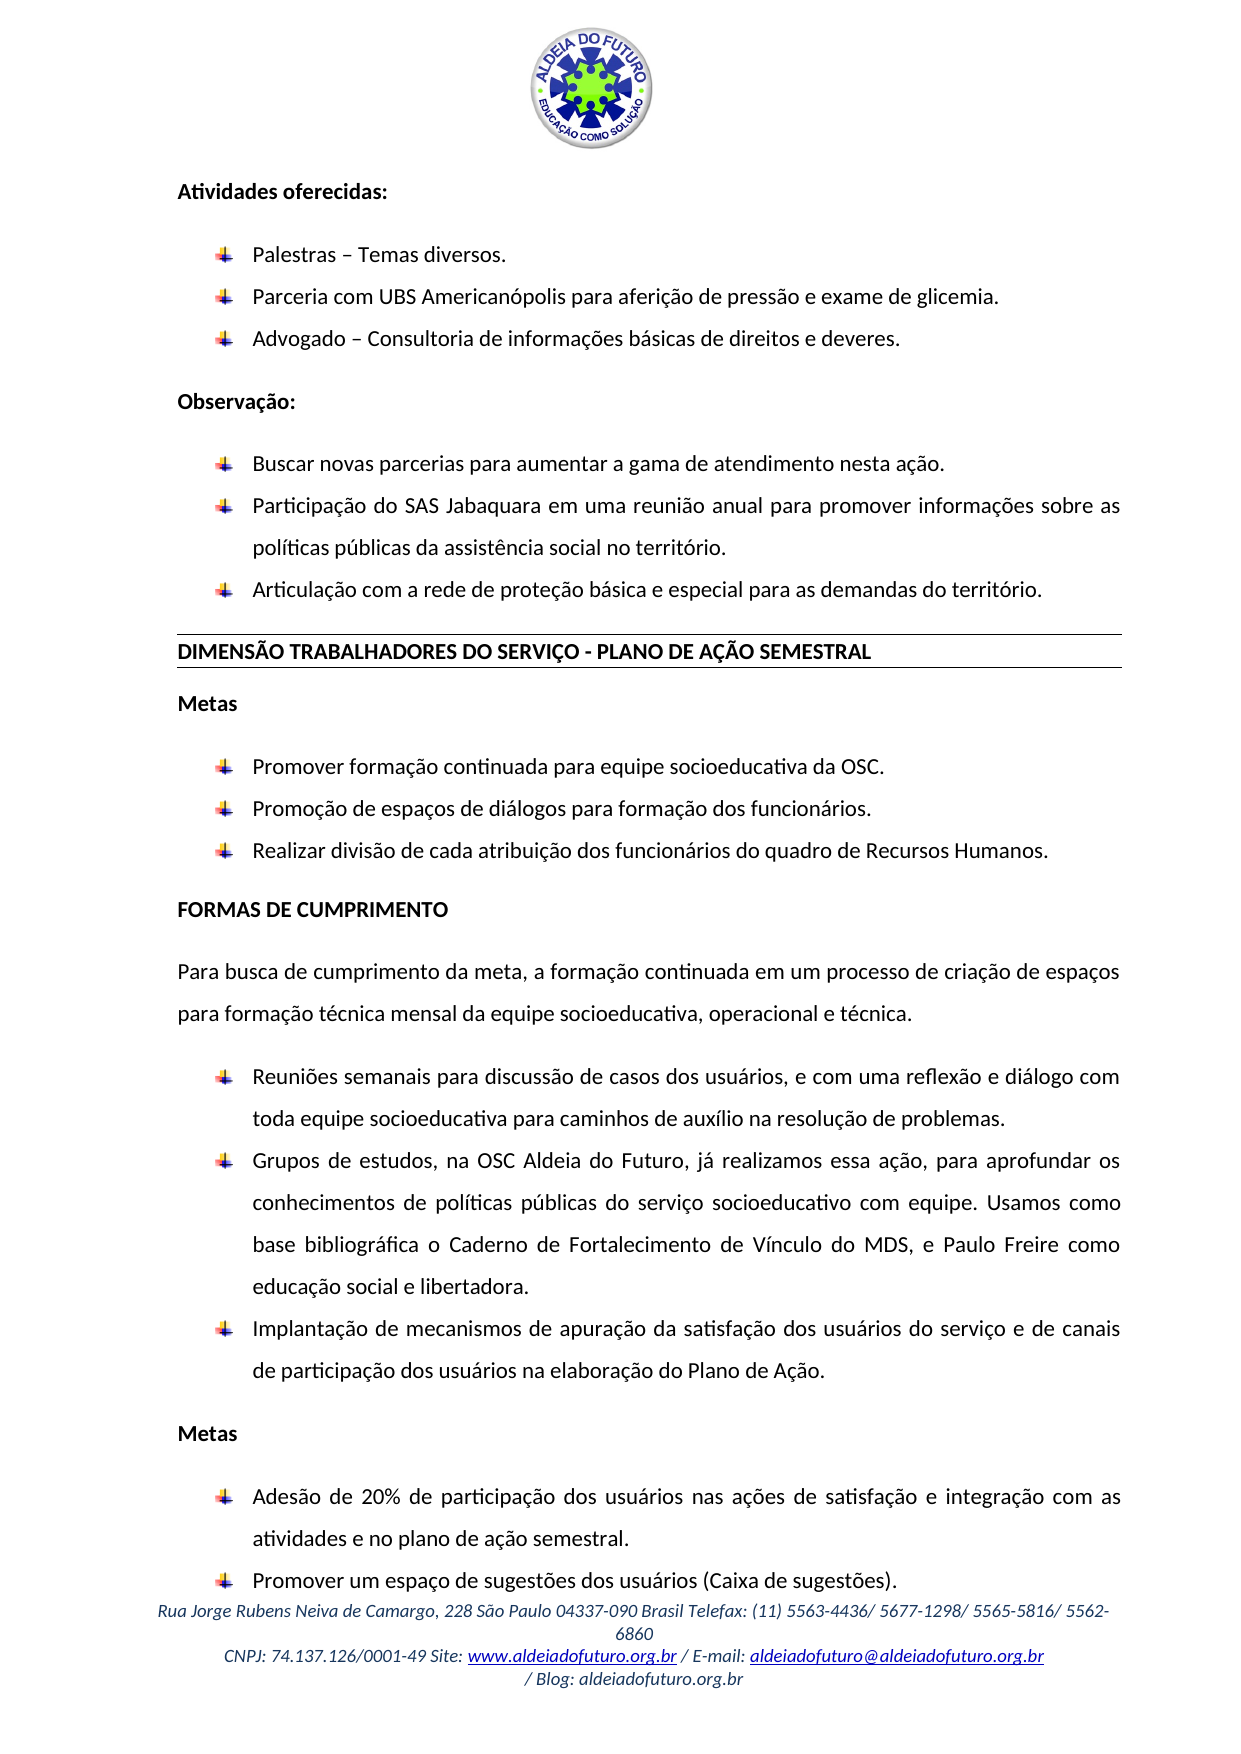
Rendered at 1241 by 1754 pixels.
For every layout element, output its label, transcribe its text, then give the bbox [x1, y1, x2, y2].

picture [215, 1571, 233, 1589]
list Promover um espaço de sugestões dos usuários (Caixa de sugestões). [215, 1566, 1122, 1594]
list Parceria com UBS Americanópolis para aferição de pressão e exame de glicemia. [215, 282, 1122, 310]
picture [215, 287, 233, 305]
list Adesão de 20% de participação dos usuários nas ações de satisfação e integração com as atividades e no plano de ação semestral. [215, 1482, 1122, 1552]
picture [215, 799, 233, 817]
list Promover formação continuada para equipe socioeducativa da OSC. [215, 752, 1122, 780]
picture [215, 581, 233, 598]
list Articulação com a rede de proteção básica e especial para as demandas do território. [215, 576, 1122, 603]
list Grupos de estudos, na OSC Aldeia do Futuro, já realizamos essa ação, para aprofundar os conhecimentos de políticas públicas do serviço socioeducativo com equipe. Usamos como base bibliográfica o Caderno de Fortalecimento de Vínculo do MDS, e Paulo Freire como educação social e libertadora. [215, 1146, 1122, 1300]
picture [215, 1319, 233, 1337]
text DIMENSÃO TRABALHADORES DO SERVIÇO - PLANO DE AÇÃO SEMESTRAL [177, 635, 1122, 667]
picture [215, 455, 233, 472]
picture [215, 841, 233, 859]
list Buscar novas parcerias para aumentar a gama de atendimento nesta ação. [215, 449, 1122, 478]
list Implantação de mecanismos de apuração da satisfação dos usuários do serviço e de canais de participação dos usuários na elaboração do Plano de Ação. [215, 1314, 1122, 1384]
picture [215, 1151, 233, 1169]
text Metas [177, 689, 1122, 717]
picture [215, 497, 233, 514]
text Para busca de cumprimento da meta, a formação continuada em um processo de criação de espaços para formação técnica mensal da equipe socioeducativa, operacional e técnica. [177, 957, 1122, 1027]
picture [215, 329, 233, 347]
text FORMAS DE CUMPRIMENTO [177, 895, 1122, 923]
list Promoção de espaços de diálogos para formação dos funcionários. [215, 794, 1122, 822]
picture [215, 245, 233, 263]
text Metas [177, 1419, 1122, 1447]
list Palestras – Temas diversos. [215, 240, 1122, 268]
text Observação: [177, 387, 1122, 415]
text Atividades oferecidas: [177, 177, 1122, 205]
list Advogado – Consultoria de informações básicas de direitos e deveres. [215, 324, 1122, 352]
list Realizar divisão de cada atribuição dos funcionários do quadro de Recursos Humanos. [215, 836, 1122, 864]
list Reuniões semanais para discussão de casos dos usuários, e com uma reflexão e diálogo com toda equipe socioeducativa para caminhos de auxílio na resolução de problemas. [215, 1062, 1122, 1132]
picture [215, 757, 233, 775]
picture [215, 1487, 233, 1505]
picture [521, 18, 660, 158]
picture [215, 1068, 233, 1085]
list Participação do SAS Jabaquara em uma reunião anual para promover informações sobre as políticas públicas da assistência social no território. [215, 492, 1122, 562]
